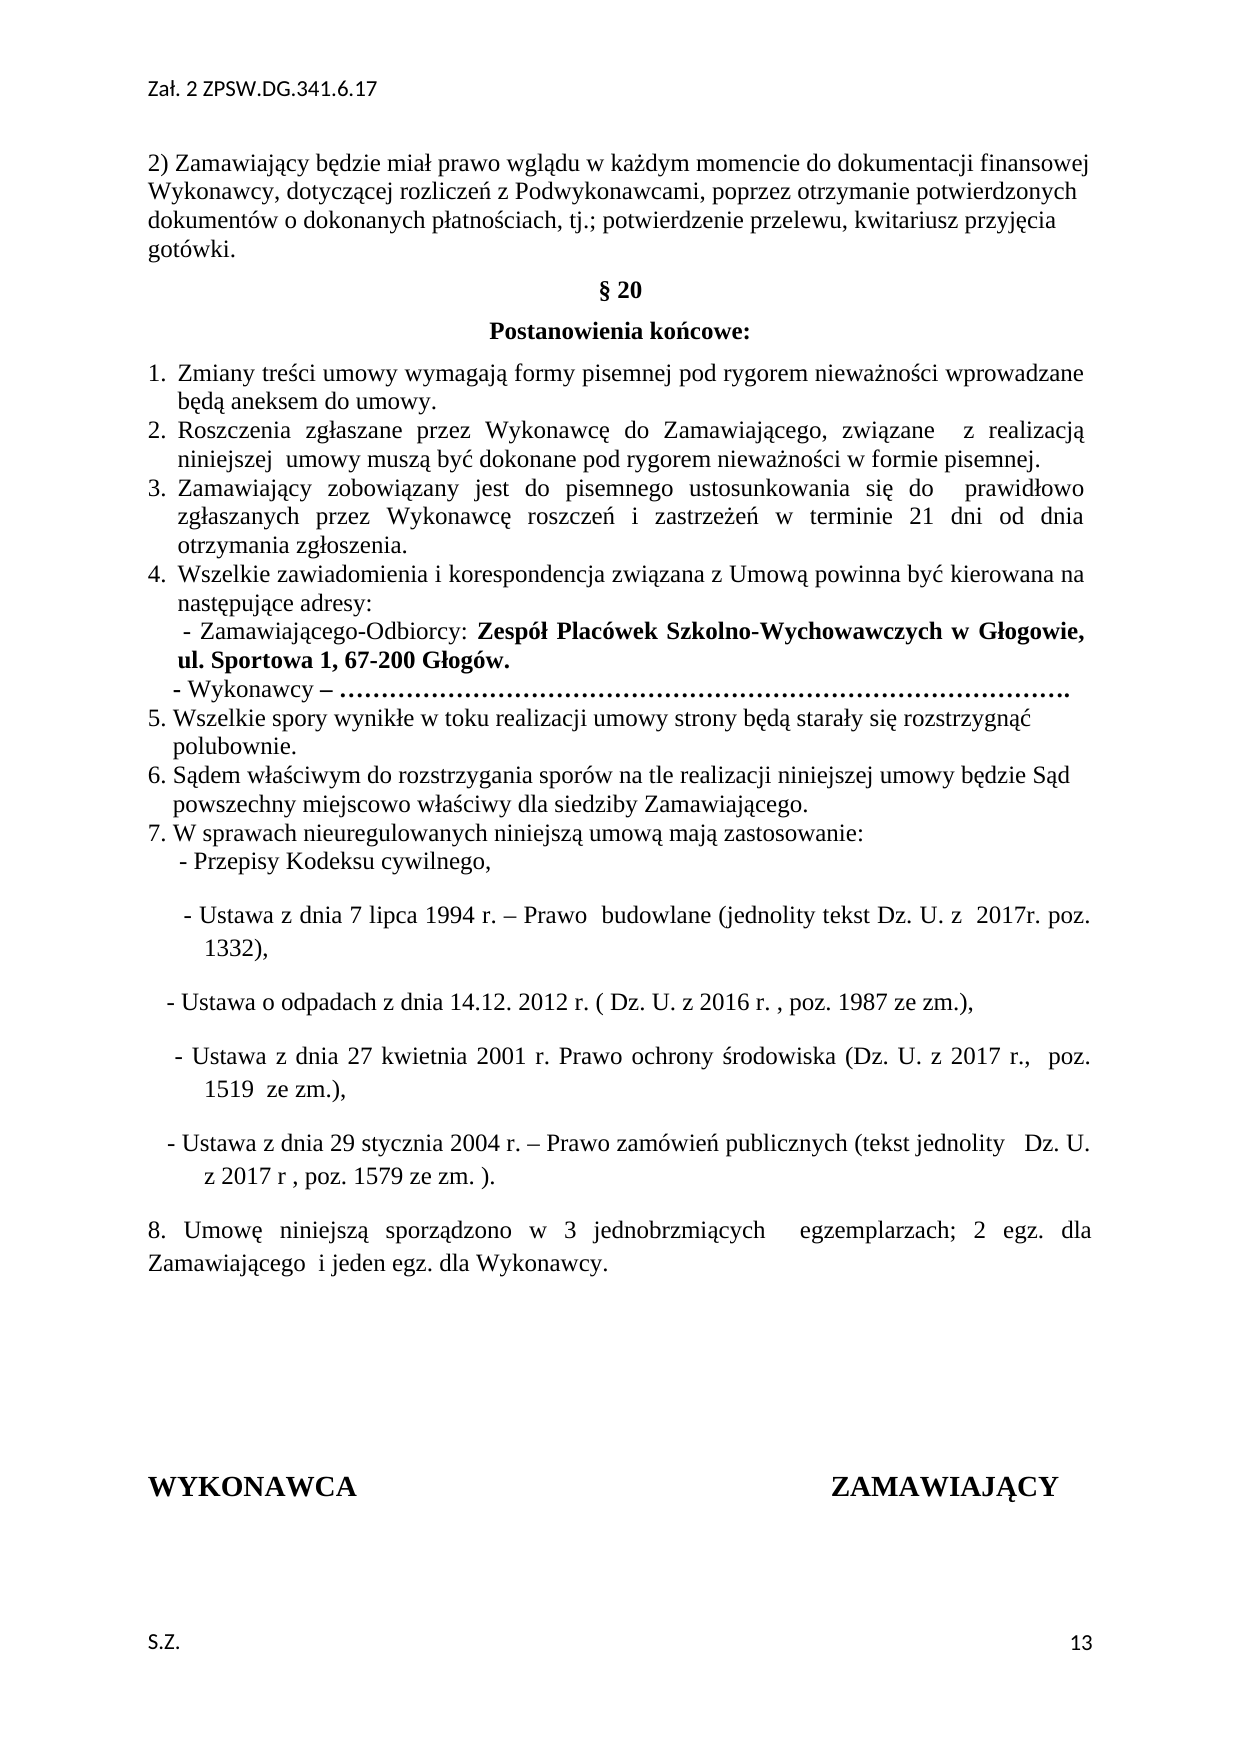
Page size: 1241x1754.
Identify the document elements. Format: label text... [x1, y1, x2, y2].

text 5. Wszelkie spory wynikłe w toku realizacji umowy strony będą starały się rozstrzygnąć [148, 703, 1085, 731]
text - Ustawa z dnia 29 stycznia 2004 r. – Prawo zamówień publicznych (tekst jednolity Dz. U. z 2017 r , poz. 1579 ze zm. ). [148, 1128, 1093, 1189]
list Zamawiający zobowiązany jest do pisemnego ustosunkowania się do prawidłowo zgłaszanych przez Wykonawcę roszczeń i zastrzeżeń w terminie 21 dni od dnia otrzymania zgłoszenia. [148, 473, 1085, 559]
text polubownie. [148, 731, 1085, 760]
text - Przepisy Kodeksu cywilnego, [148, 846, 1093, 875]
text - Ustawa z dnia 7 lipca 1994 r. – Prawo budowlane (jednolity tekst Dz. U. z 2017r. poz. 1332), [148, 900, 1093, 962]
text 6. Sądem właściwym do rozstrzygania sporów na tle realizacji niniejszej umowy będzie Sąd [148, 760, 1085, 789]
text § 20 [148, 275, 1093, 304]
list Wszelkie zawiadomienia i korespondencja związana z Umową powinna być kierowana na następujące adresy: [148, 559, 1085, 616]
text - Ustawa o odpadach z dnia 14.12. 2012 r. ( Dz. U. z 2016 r. , poz. 1987 ze zm.), [148, 987, 1093, 1016]
list Roszczenia zgłaszane przez Wykonawcę do Zamawiającego, związane z realizacją niniejszej umowy muszą być dokonane pod rygorem nieważności w formie pisemnej. [148, 415, 1085, 473]
text Postanowienia końcowe: [148, 316, 1093, 345]
text 2) Zamawiający będzie miał prawo wglądu w każdym momencie do dokumentacji finansowej Wykonawcy, dotyczącej rozliczeń z Podwykonawcami, poprzez otrzymanie potwierdzonych dokumentów o dokonanych płatnościach, tj.; potwierdzenie przelewu, kwitariusz przyjęcia gotówki. [148, 148, 1093, 263]
text WYKONAWCA ZAMAWIAJĄCY [148, 1469, 1093, 1503]
text 8. Umowę niniejszą sporządzono w 3 jednobrzmiących egzemplarzach; 2 egz. dla Zamawiającego i jeden egz. dla Wykonawcy. [148, 1215, 1093, 1276]
list Zmiany treści umowy wymagają formy pisemnej pod rygorem nieważności wprowadzane będą aneksem do umowy. [148, 358, 1085, 415]
text - Zamawiającego-Odbiorcy: Zespół Placówek Szkolno-Wychowawczych w Głogowie, ul. Sportowa 1, 67-200 Głogów. [148, 616, 1085, 674]
text powszechny miejscowo właściwy dla siedziby Zamawiającego. 7. W sprawach nieuregulowanych niniejszą umową mają zastosowanie: [148, 789, 1085, 846]
text - Wykonawcy – ……………………………………………………………………………. [148, 674, 1085, 703]
text - Ustawa z dnia 27 kwietnia 2001 r. Prawo ochrony środowiska (Dz. U. z 2017 r., poz. 1519 ze zm.), [148, 1041, 1093, 1103]
